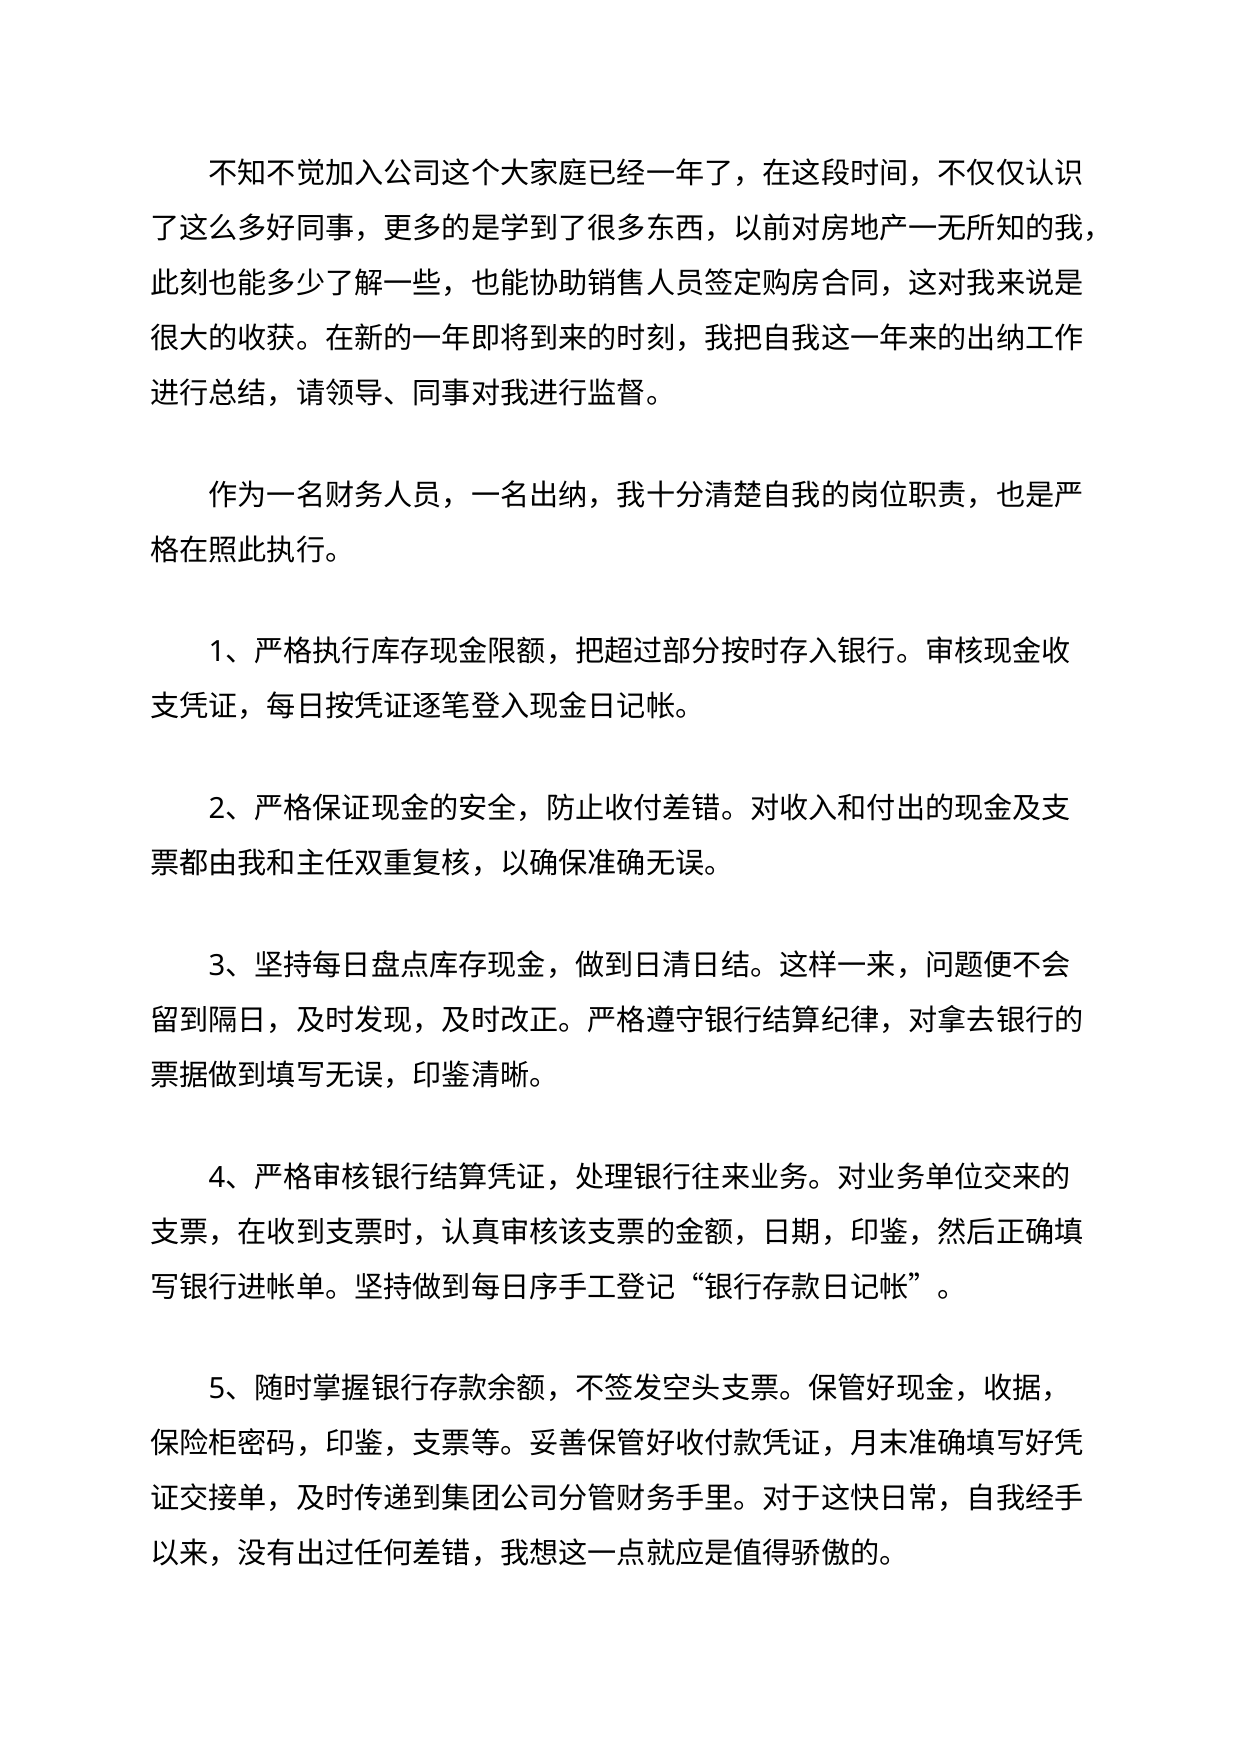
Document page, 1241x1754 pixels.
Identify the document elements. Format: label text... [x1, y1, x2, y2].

text 3、坚持每日盘点库存现金，做到日清日结。这样一来，问题便不会留到隔日，及时发现，及时改正。严格遵守银行结算纪律，对拿去银行的票据做到填写无误，印鉴清晰。 [150, 942, 1090, 1094]
text 1、严格执行库存现金限额，把超过部分按时存入银行。审核现金收支凭证，每日按凭证逐笔登入现金日记帐。 [150, 628, 1090, 725]
text 不知不觉加入公司这个大家庭已经一年了，在这段时间，不仅仅认识了这么多好同事，更多的是学到了很多东西，以前对房地产一无所知的我，此刻也能多少了解一些，也能协助销售人员签定购房合同，这对我来说是很大的收获。在新的一年即将到来的时刻，我把自我这一年来的出纳工作进行总结，请领导、同事对我进行监督。 [150, 150, 1090, 412]
text 2、严格保证现金的安全，防止收付差错。对收入和付出的现金及支票都由我和主任双重复核，以确保准确无误。 [150, 785, 1090, 882]
text 4、严格审核银行结算凭证，处理银行往来业务。对业务单位交来的支票，在收到支票时，认真审核该支票的金额，日期，印鉴，然后正确填写银行进帐单。坚持做到每日序手工登记“银行存款日记帐”。 [150, 1153, 1090, 1305]
text 5、随时掌握银行存款余额，不签发空头支票。保管好现金，收据，保险柜密码，印鉴，支票等。妥善保管好收付款凭证，月末准确填写好凭证交接单，及时传递到集团公司分管财务手里。对于这快日常，自我经手以来，没有出过任何差错，我想这一点就应是值得骄傲的。 [150, 1365, 1090, 1572]
text 作为一名财务人员，一名出纳，我十分清楚自我的岗位职责，也是严格在照此执行。 [150, 471, 1090, 568]
